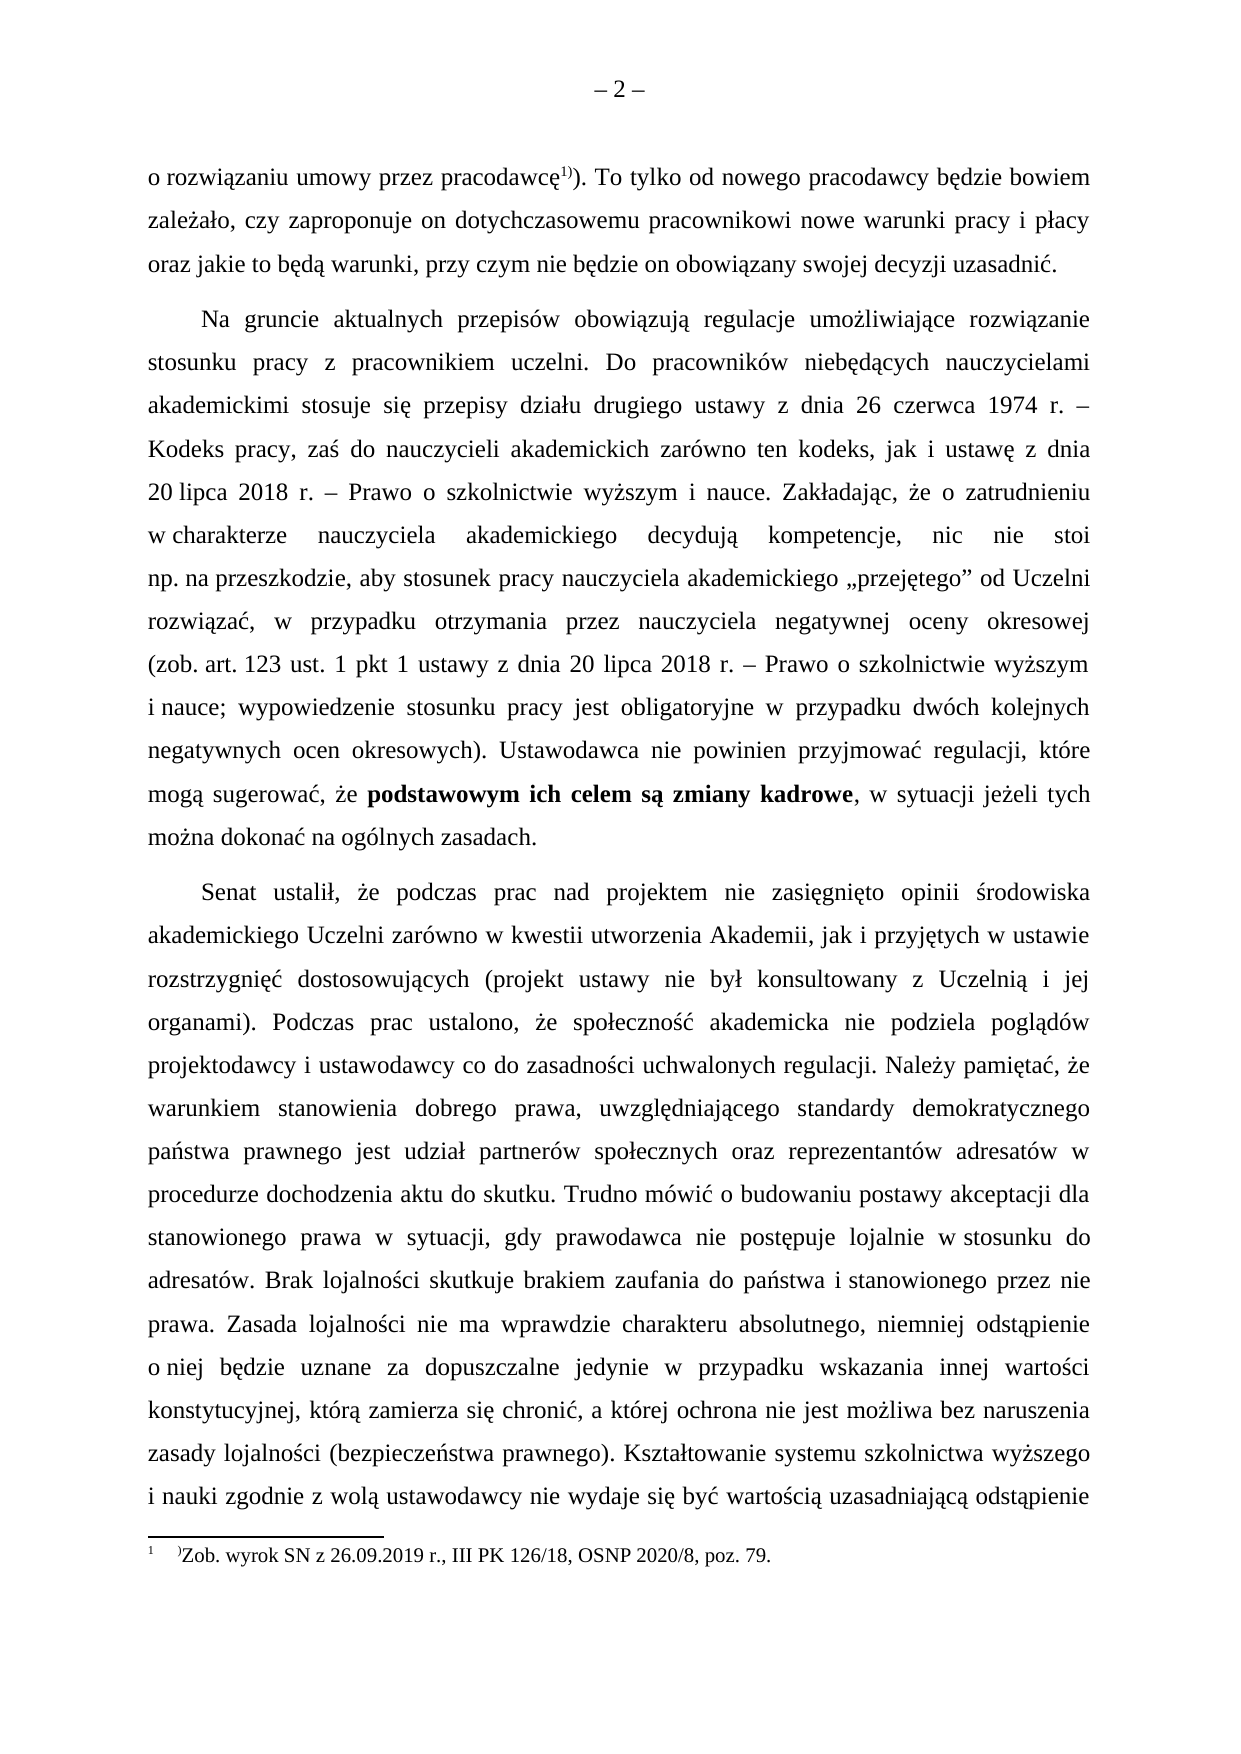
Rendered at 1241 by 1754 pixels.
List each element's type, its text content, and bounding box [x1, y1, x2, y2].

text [148, 877, 1091, 1510]
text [148, 162, 1091, 277]
text Na gruncie aktualnych przepisów obowiązują regulacje umożliwiające rozwiązanie stosunku pracy z pracownikiem uczelni. Do pracowników niebędących nauczycielami akademickimi stosuje się przepisy działu drugiego ustawy z dnia 26 czerwca 1974 r. – Kodeks pracy, zaś do nauczycieli akademickich zarówno ten kodeks, jak i ustawę z dnia 20 lipca 2018 r. – Prawo o szkolnictwie wyższym i nauce. Zakładając, że o zatrudnieniu w charakterze nauczyciela akademickiego decydują kompetencje, nic nie stoi np. na przeszkodzie, aby stosunek pracy nauczyciela akademickiego „przejętego” od Uczelni rozwiązać, w przypadku otrzymania przez nauczyciela negatywnej oceny okresowej (zob. art. 123 ust. 1 pkt 1 ustawy z dnia 20 lipca 2018 r. – Prawo o szkolnictwie wyższym i nauce; wypowiedzenie stosunku pracy jest obligatoryjne w przypadku dwóch kolejnych negatywnych ocen okresowych). Ustawodawca nie powinien przyjmować regulacji, które mogą sugerować, że podstawowym ich celem są zmiany kadrowe, w sytuacji jeżeli tych można dokonać na ogólnych zasadach. [148, 304, 1091, 851]
